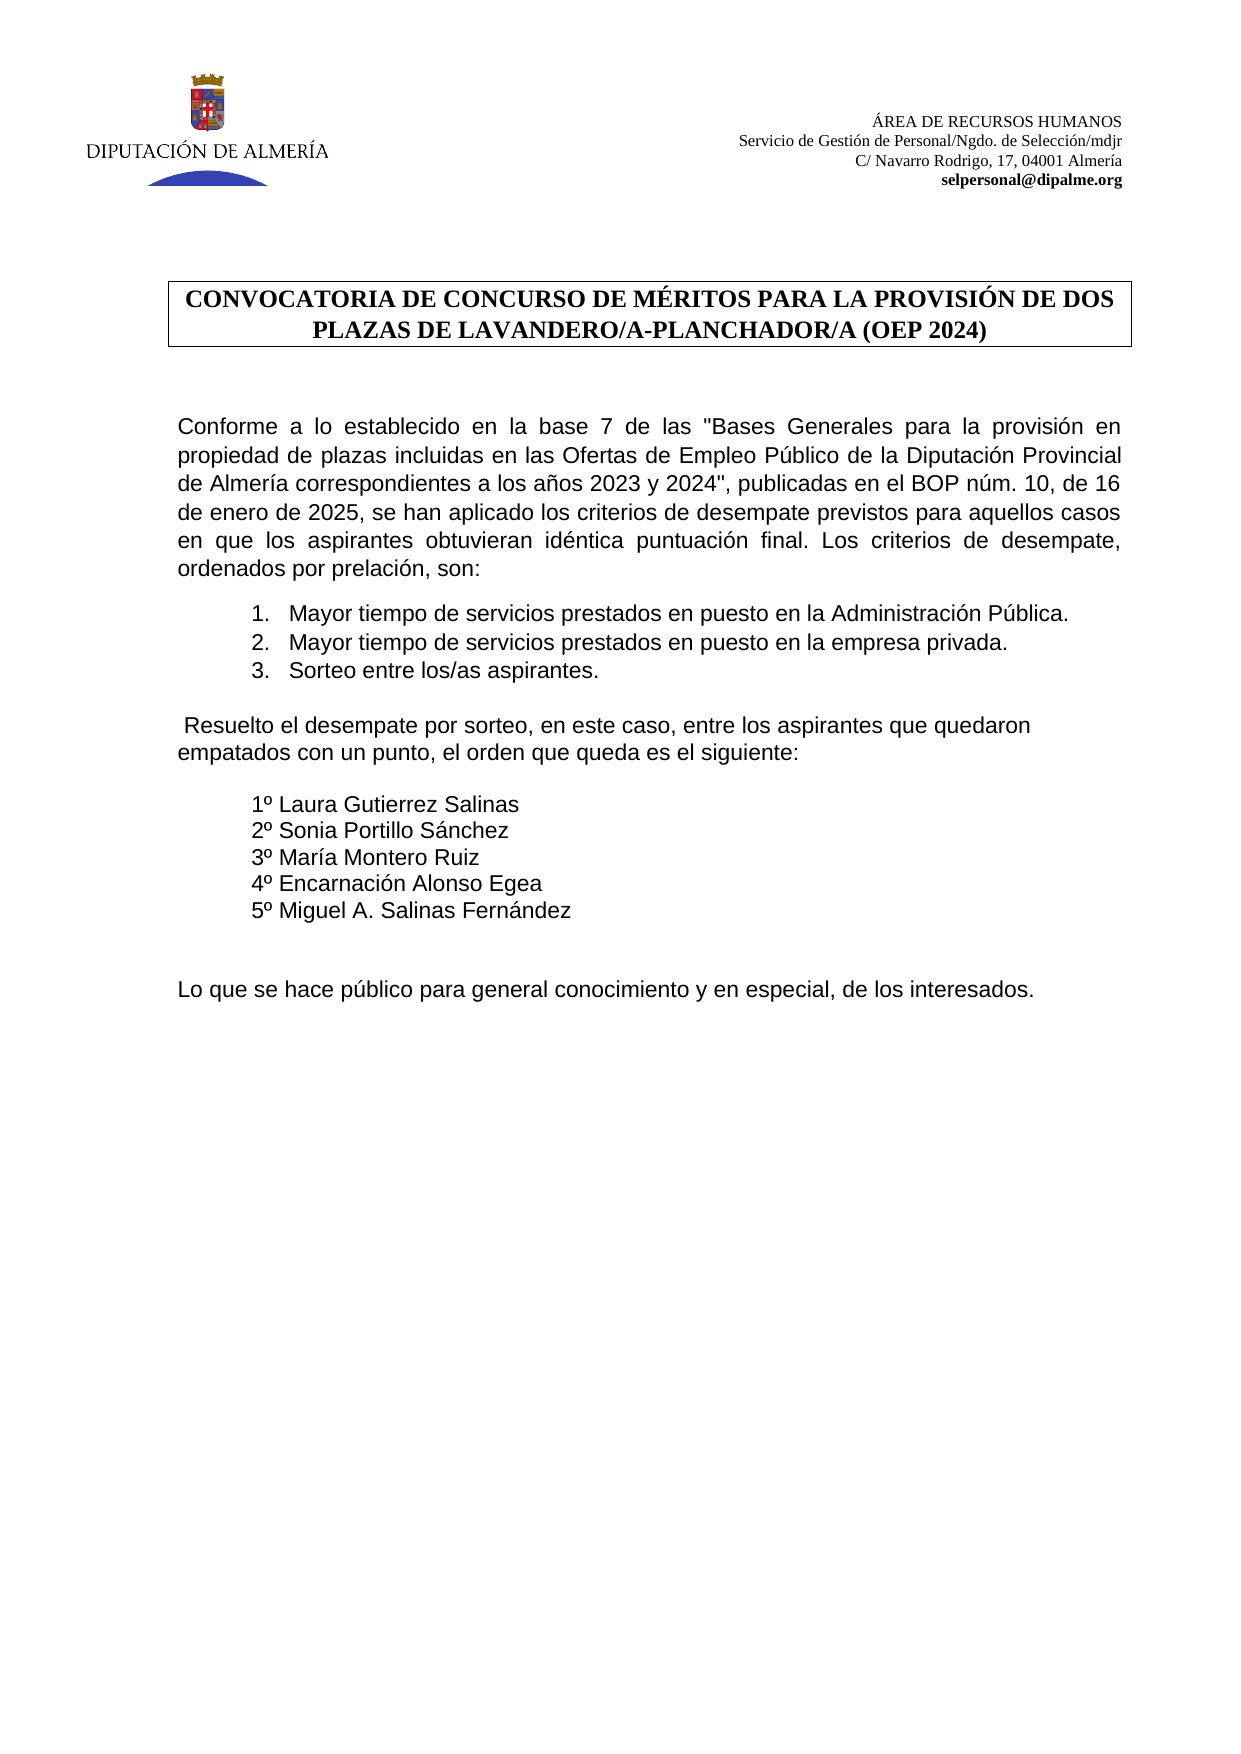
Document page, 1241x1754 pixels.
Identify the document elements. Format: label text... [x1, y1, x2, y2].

text 2º Sonia Portillo Sánchez [177, 817, 1122, 844]
text 5º Miguel A. Salinas Fernández [177, 897, 1122, 923]
text 3º María Montero Ruiz [177, 844, 1122, 870]
text Conforme a lo establecido en la base 7 de las "Bases Generales para la provisión en propiedad de plazas incluidas en las Ofertas de Empleo Público de la Diputación Provincial de Almería correspondientes a los años 2023 y 2024", publicadas en el BOP núm. 10, de 16 de enero de 2025, se han aplicado los criterios de desempate previstos para aquellos casos en que los aspirantes obtuvieran idéntica puntuación final. Los criterios de desempate, ordenados por prelación, son: [177, 413, 1122, 582]
list Sorteo entre los/as aspirantes. [251, 657, 1122, 684]
list Lo que se hace público para general conocimiento y en especial, de los interesados. [177, 976, 1122, 1002]
text Resuelto el desempate por sorteo, en este caso, entre los aspirantes que quedaron empatados con un punto, el orden que queda es el siguiente: [177, 712, 1122, 765]
text CONVOCATORIA DE CONCURSO DE MÉRITOS PARA LA PROVISIÓN DE DOS PLAZAS DE LAVANDERO/A-PLANCHADOR/A (OEP 2024) [169, 282, 1131, 346]
list Mayor tiempo de servicios prestados en puesto en la Administración Pública. [251, 600, 1122, 627]
text 4º Encarnación Alonso Egea [177, 870, 1122, 897]
list Mayor tiempo de servicios prestados en puesto en la empresa privada. [251, 629, 1122, 655]
picture [86, 74, 329, 186]
text 1º Laura Gutierrez Salinas [177, 791, 1122, 817]
